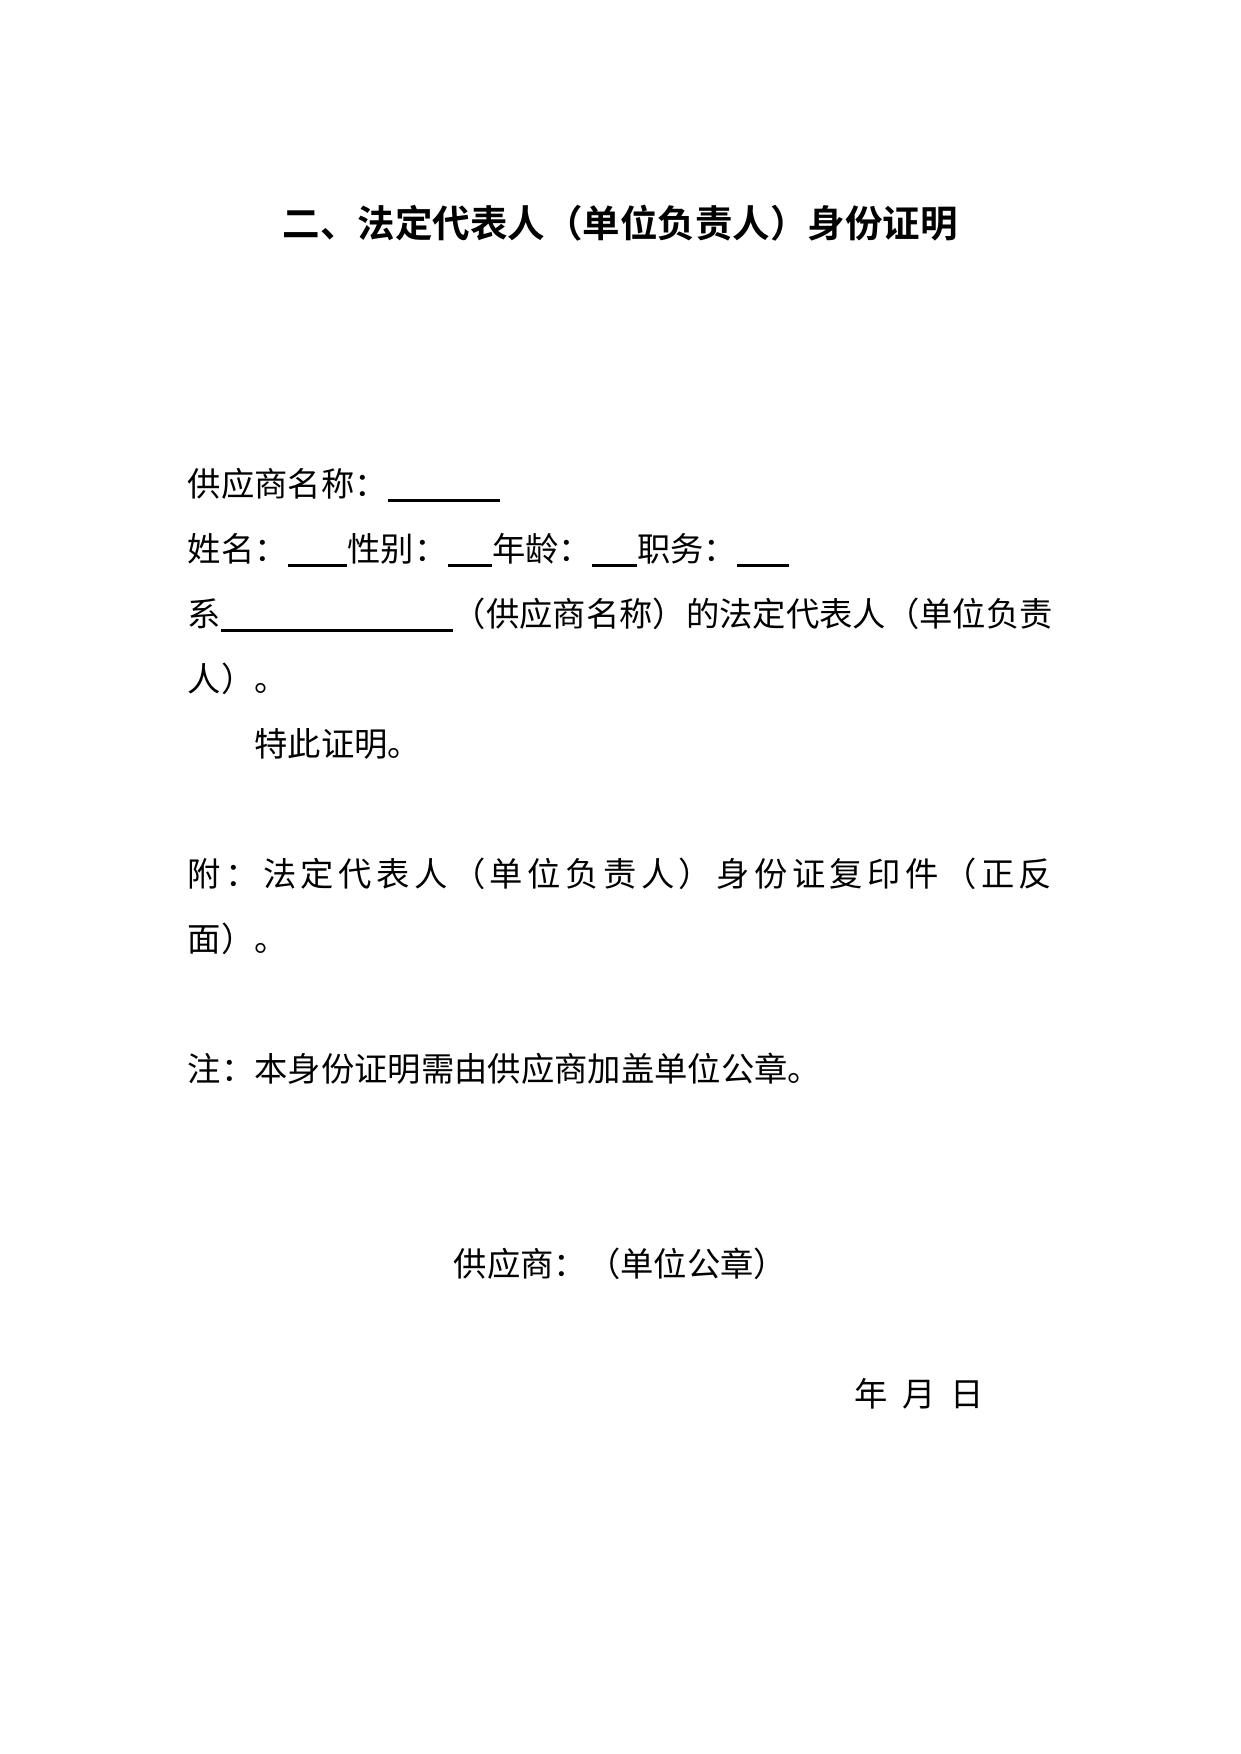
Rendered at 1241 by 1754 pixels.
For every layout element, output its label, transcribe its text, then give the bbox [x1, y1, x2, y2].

text 年 月 日 [187, 1359, 1053, 1424]
text 注：本身份证明需由供应商加盖单位公章。 [187, 1034, 1053, 1099]
text 系 （供应商名称）的法定代表人（单位负责人）。 [187, 579, 1053, 709]
text 附：法定代表人（单位负责人）身份证复印件（正反面）。 [187, 839, 1053, 969]
text 特此证明。 [187, 709, 1053, 774]
text 姓名： 性别： 年龄： 职务： [187, 514, 1053, 579]
text 供应商名称： [187, 449, 1053, 514]
subtitle 二、法定代表人（单位负责人）身份证明 [187, 189, 1053, 254]
text 供应商：（单位公章） [187, 1229, 1053, 1294]
